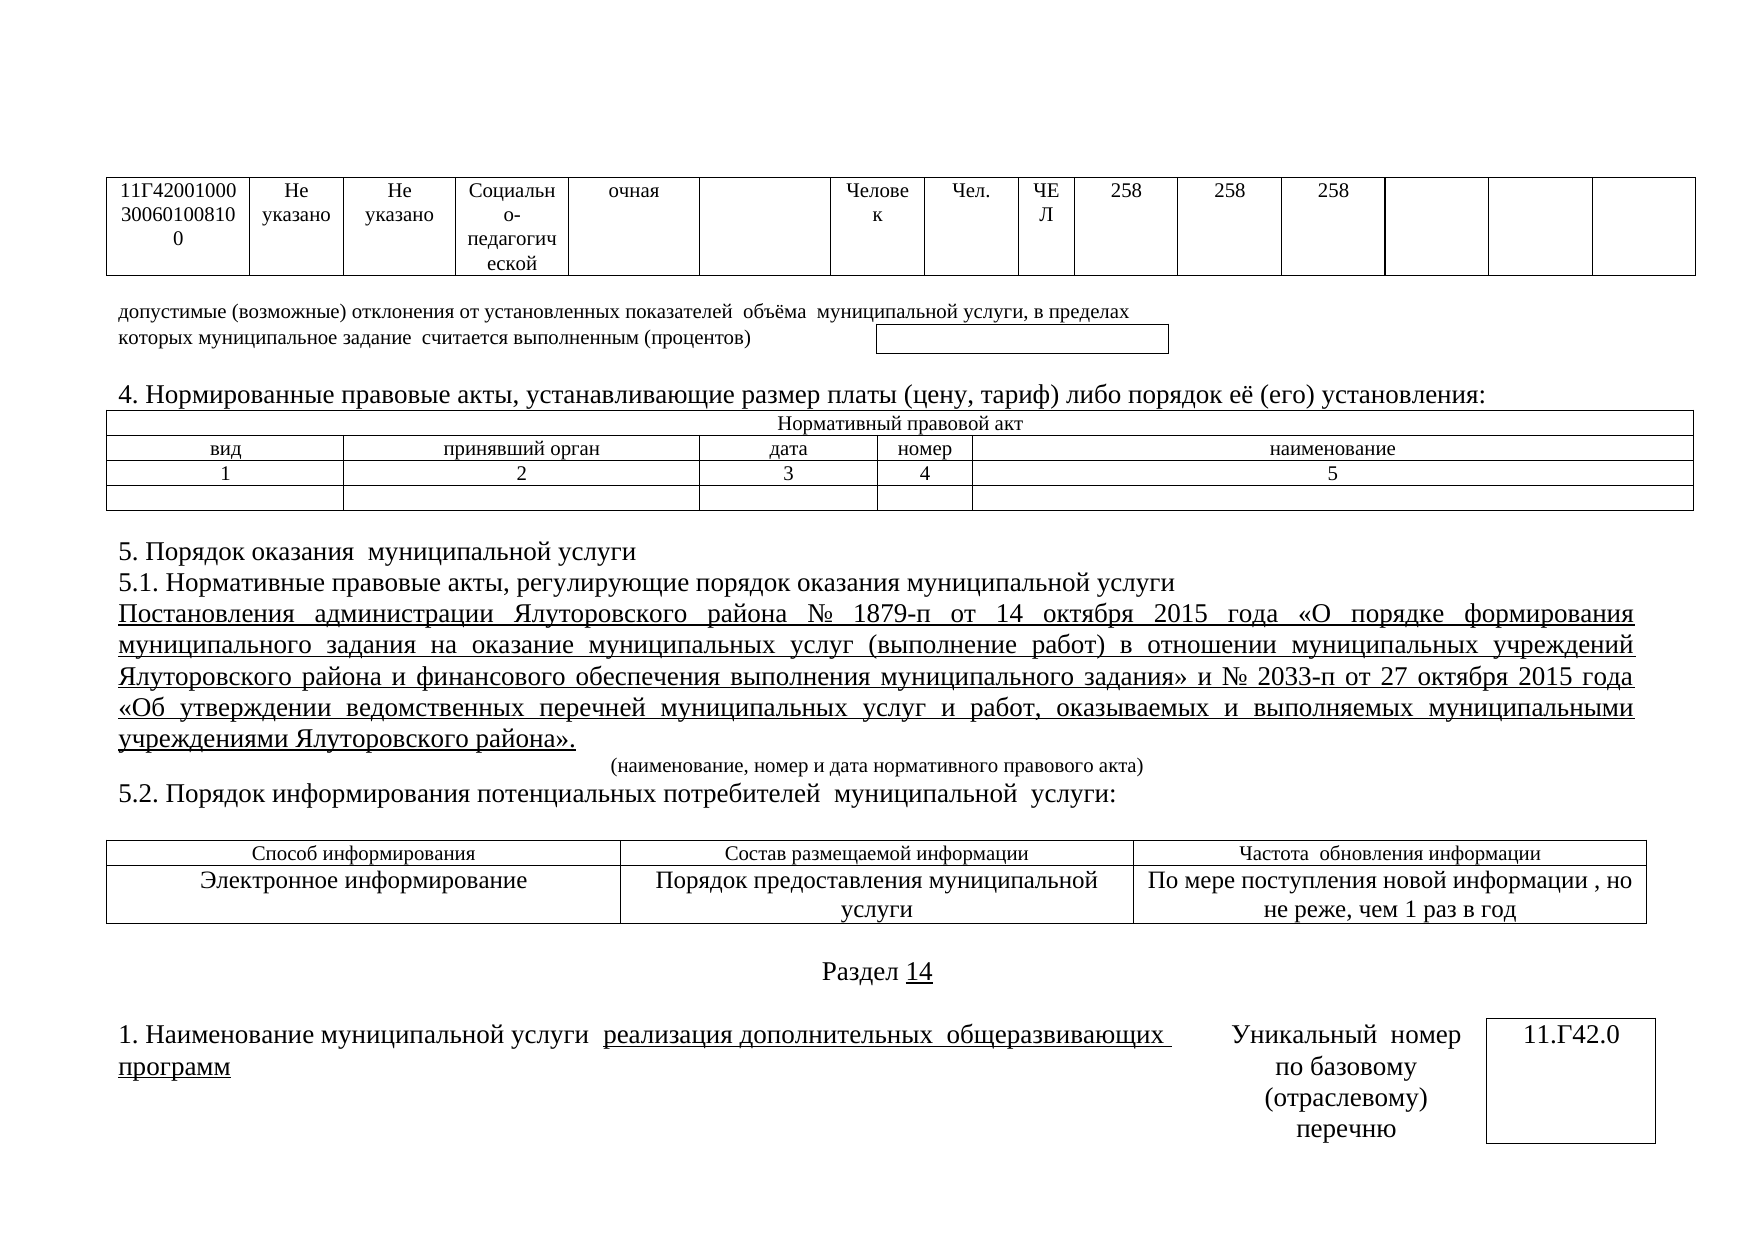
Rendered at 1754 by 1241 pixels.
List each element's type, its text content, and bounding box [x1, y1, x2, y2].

text 4. Нормированные правовые акты, устанавливающие размер платы (цену, тариф) либо порядок её (его) установления: [118, 378, 1636, 409]
table_cell [1386, 178, 1488, 274]
table_cell [1489, 178, 1592, 274]
table_cell 258 [1178, 178, 1281, 274]
table_cell Чел. [925, 178, 1018, 274]
table_cell 1 [107, 461, 343, 485]
table_header Способ информирования [107, 841, 620, 864]
text Постановления администрации Ялуторовского района № 1879-п от 14 октября 2015 года «О порядке формирования муниципального задания на оказание муниципальных услуг (выполнение работ) в отношении муниципальных учреждений Ялуторовского района и финансового обеспечения выполнения муниципального задания» и № 2033-п от 27 октября 2015 года «Об утверждении ведомственных перечней муниципальных услуг и работ, оказываемых и выполняемых муниципальными учреждениями Ялуторовского района». [118, 597, 1636, 656]
text 5.2. Порядок информирования потенциальных потребителей муниципальной услуги: [118, 777, 1636, 808]
table_cell [700, 178, 830, 274]
table_header Состав размещаемой информации [621, 841, 1133, 864]
table_cell [107, 486, 343, 510]
text Раздел 14 [118, 955, 1636, 986]
table_cell По мере поступления новой информации , но не реже, чем 1 раз в год [1134, 866, 1646, 923]
table_cell которых муниципальное задание считается выполненным (процентов) [107, 324, 876, 353]
table_cell ЧЕЛ [1019, 178, 1074, 274]
text 5.1. Нормативные правовые акты, регулирующие порядок оказания муниципальной услуги [118, 566, 1636, 597]
table_cell наименование [973, 436, 1693, 460]
table_header допустимые (возможные) отклонения от установленных показателей объёма муниципальной услуги, в пределах [107, 300, 1647, 323]
table_cell Электронное информирование [107, 866, 620, 923]
table_cell [1593, 178, 1695, 274]
table_cell 258 [1282, 178, 1384, 274]
text Постановления администрации Ялуторовского района № 1879-п от 14 октября 2015 года «О порядке формирования муниципального задания на оказание муниципальных услуг (выполнение работ) в отношении муниципальных учреждений Ялуторовского района и финансового обеспечения выполнения муниципального задания» и № 2033-п от 27 октября 2015 года «Об утверждении ведомственных перечней муниципальных услуг и работ, оказываемых и выполняемых муниципальными учреждениями Ялуторовского района». [118, 657, 1636, 753]
table_header Уникальный номер по базовому (отраслевому) перечню [1206, 1018, 1486, 1143]
table_cell Не указано [250, 178, 343, 274]
table_cell [344, 486, 699, 510]
table_cell [878, 486, 972, 510]
table_cell 2 [344, 461, 699, 485]
table_cell 11Г42001000300601008100 [107, 178, 249, 274]
table_cell 5 [973, 461, 1693, 485]
table_cell Социально-педагогической [456, 178, 568, 274]
table_cell вид [107, 436, 343, 460]
table_cell Не указано [344, 178, 455, 274]
table_cell очная [569, 178, 699, 274]
table_cell 258 [1075, 178, 1177, 274]
text (наименование, номер и дата нормативного правового акта) [118, 753, 1636, 777]
table_header 11.Г42.0 [1487, 1019, 1655, 1143]
table_header Частота обновления информации [1134, 841, 1646, 864]
table_cell Порядок предоставления муниципальной услуги [621, 866, 1133, 923]
table_cell [700, 486, 877, 510]
table_cell 3 [700, 461, 877, 485]
table_header Нормативный правовой акт [107, 411, 1693, 435]
table_cell принявший орган [344, 436, 699, 460]
table_cell Человек [831, 178, 924, 274]
text 5. Порядок оказания муниципальной услуги [118, 535, 1636, 566]
table_cell [973, 486, 1693, 510]
table_cell [877, 325, 1168, 353]
table_cell 4 [878, 461, 972, 485]
table_header 1. Наименование муниципальной услуги реализация дополнительных общеразвивающих программ [107, 1018, 1206, 1143]
table_cell дата [700, 436, 877, 460]
table_cell номер [878, 436, 972, 460]
